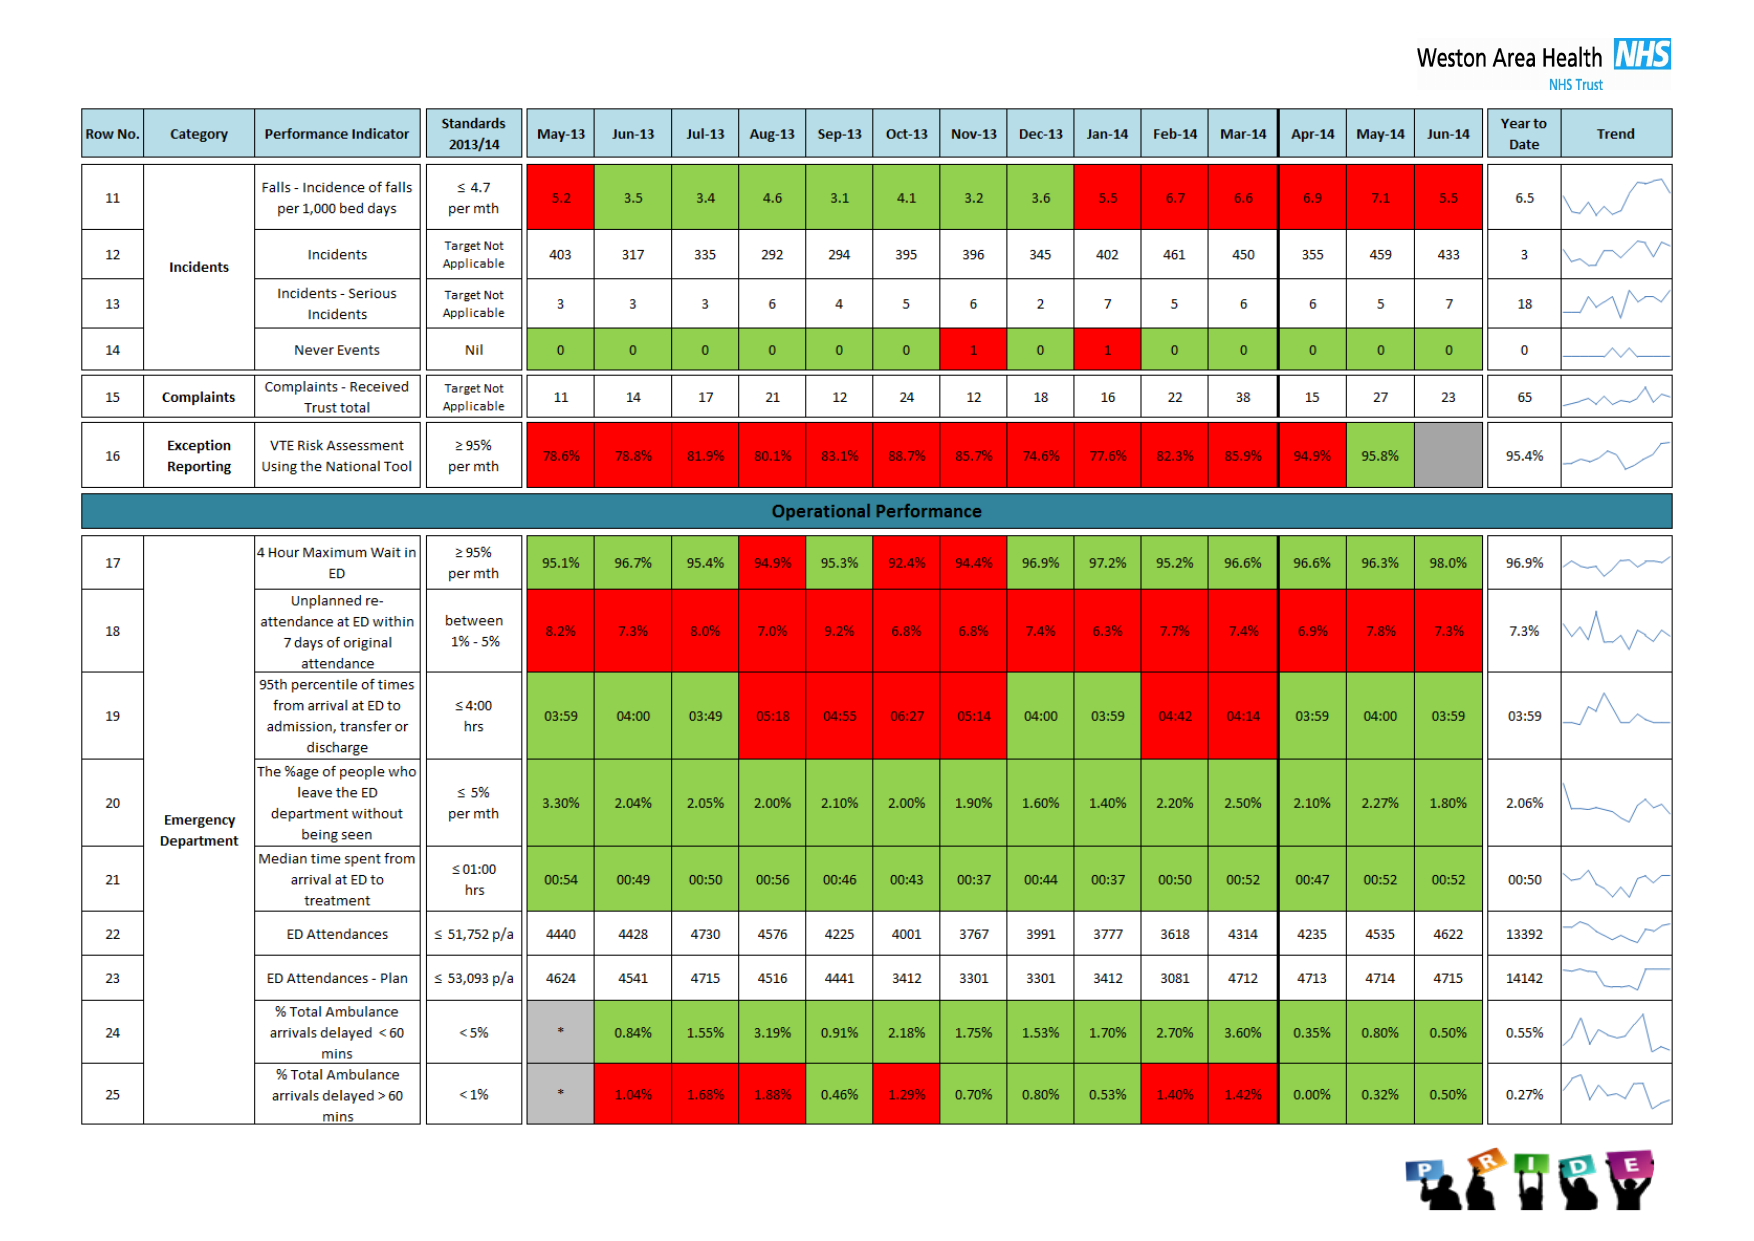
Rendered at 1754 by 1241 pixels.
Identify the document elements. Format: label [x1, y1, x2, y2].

picture [1405, 1147, 1655, 1211]
picture [1417, 38, 1672, 90]
picture [75, 101, 1679, 1133]
